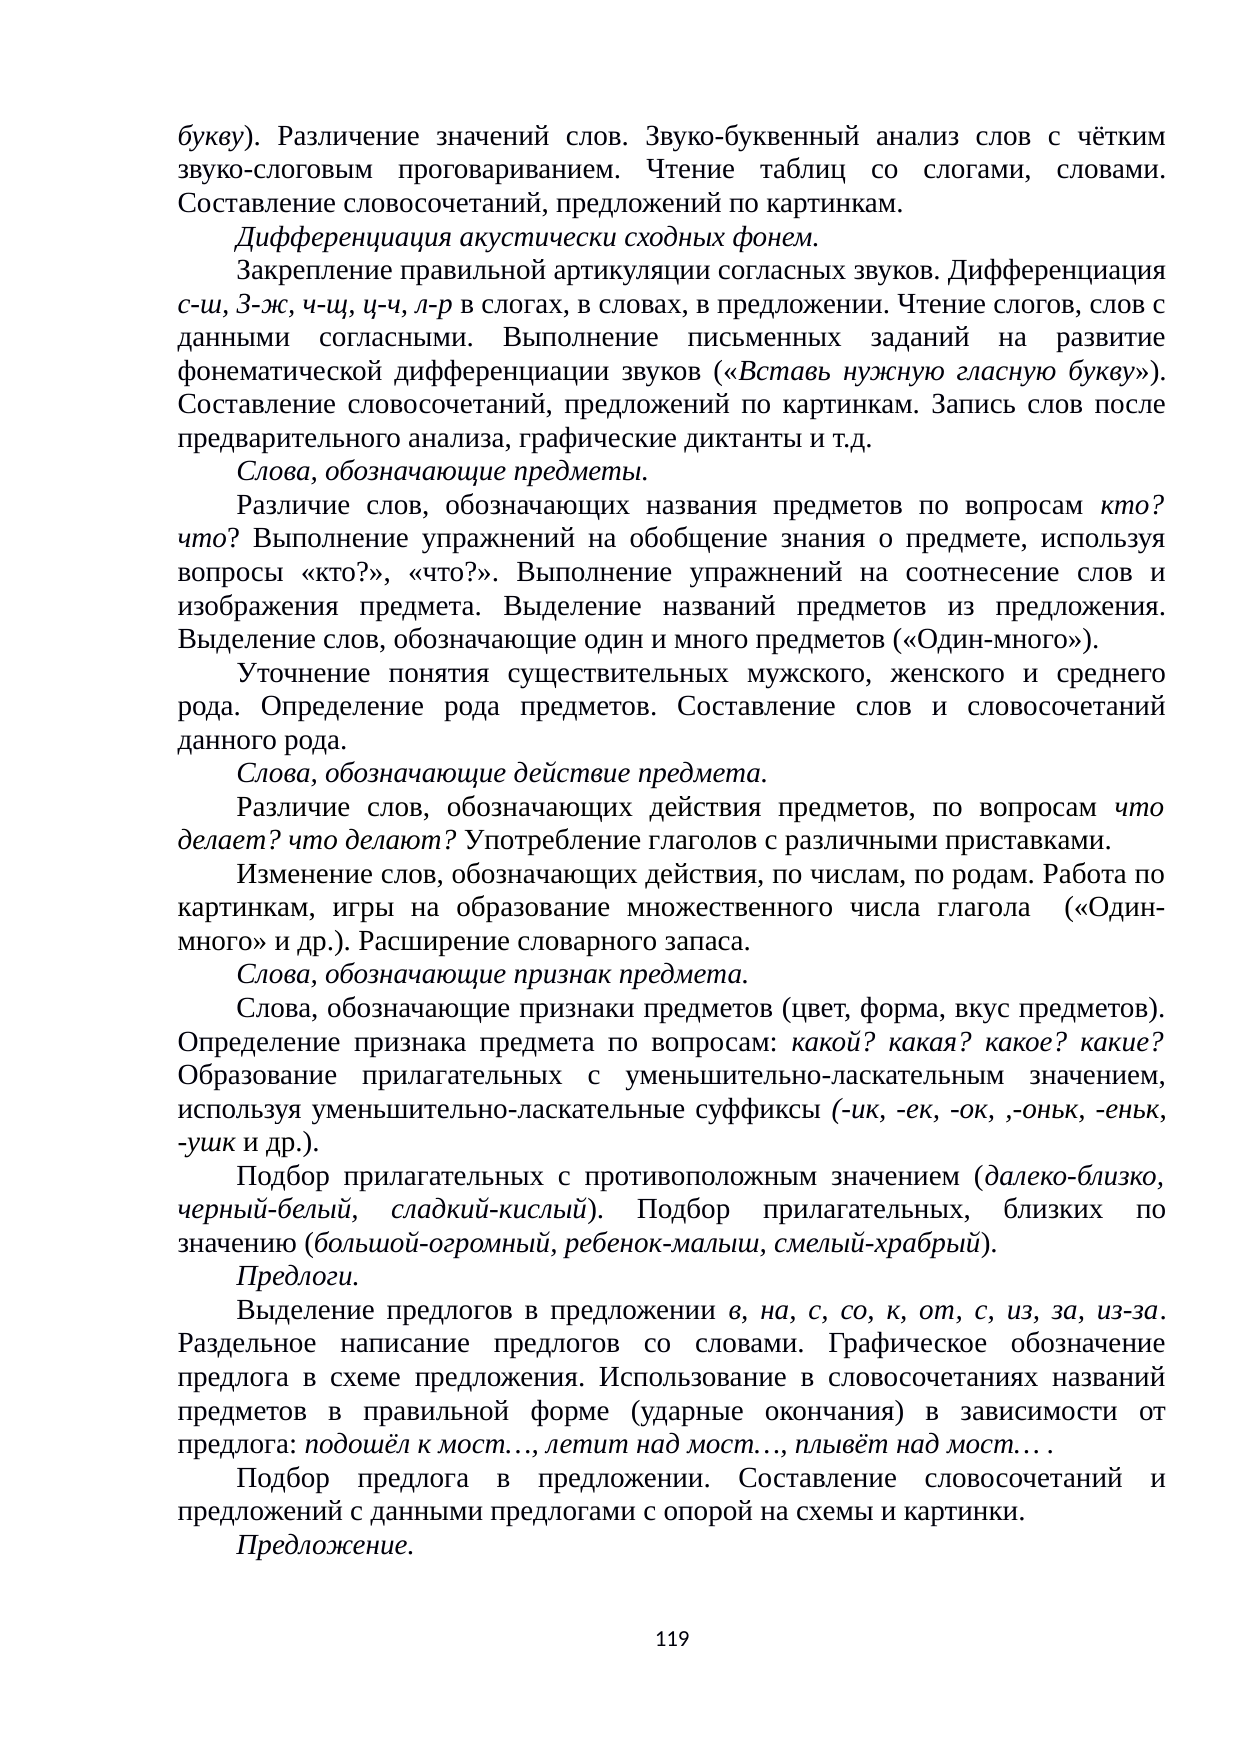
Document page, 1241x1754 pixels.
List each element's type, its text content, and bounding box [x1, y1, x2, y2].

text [177, 118, 1167, 219]
text Слова, обозначающие действие предмета. [177, 755, 1167, 789]
text Подбор прилагательных с противоположным значением (далеко-близко, черный-белый, сладкий-кислый). Подбор прилагательных, близких по значению (большой-огромный, ребенок-малыш, смелый-храбрый). [177, 1158, 1167, 1258]
text Предложение. [177, 1527, 1167, 1560]
text Предлоги. [177, 1258, 1167, 1292]
text Закрепление правильной артикуляции согласных звуков. Дифференциация с-ш, 3-ж, ч-щ, ц-ч, л-р в слогах, в словах, в предложении. Чтение слогов, слов с данными согласными. Выполнение письменных заданий на развитие фонематической дифференциации звуков («Вставь нужную гласную букву»). Составление словосочетаний, предложений по картинкам. Запись слов после предварительного анализа, графические диктанты и т.д. [177, 252, 1167, 453]
text Слова, обозначающие признаки предметов (цвет, форма, вкус предметов). Определение признака предмета по вопросам: какой? какая? какое? какие? Образование прилагательных с уменьшительно-ласкательным значением, используя уменьшительно-ласкательные суффиксы (-ик, -ек, -ок, ,-оньк, -еньк, -ушк и др.). [177, 990, 1167, 1158]
text Изменение слов, обозначающих действия, по числам, по родам. Работа по картинкам, игры на образование множественного числа глагола («Один-много» и др.). Расширение словарного запаса. [177, 856, 1167, 957]
text Различие слов, обозначающих названия предметов по вопросам кто? что? Выполнение упражнений на обобщение знания о предмете, используя вопросы «кто?», «что?». Выполнение упражнений на соотнесение слов и изображения предмета. Выделение названий предметов из предложения. Выделение слов, обозначающие один и много предметов («Один-много»). [177, 487, 1167, 655]
text Слова, обозначающие предметы. [177, 453, 1167, 487]
text Выделение предлогов в предложении в, на, с, со, к, от, с, из, за, из-за. Раздельное написание предлогов со словами. Графическое обозначение предлога в схеме предложения. Использование в словосочетаниях названий предметов в правильной форме (ударные окончания) в зависимости от предлога: подошёл к мост…, летит над мост…, плывёт над мост… . [177, 1292, 1167, 1460]
text Уточнение понятия существительных мужского, женского и среднего рода. Определение рода предметов. Составление слов и словосочетаний данного рода. [177, 655, 1167, 755]
text Дифференциация акустически сходных фонем. [177, 219, 1167, 252]
text Слова, обозначающие признак предмета. [177, 957, 1167, 990]
text Подбор предлога в предложении. Составление словосочетаний и предложений с данными предлогами с опорой на схемы и картинки. [177, 1460, 1167, 1527]
text Различие слов, обозначающих действия предметов, по вопросам что делает? что делают? Употребление глаголов с различными приставками. [177, 789, 1167, 856]
